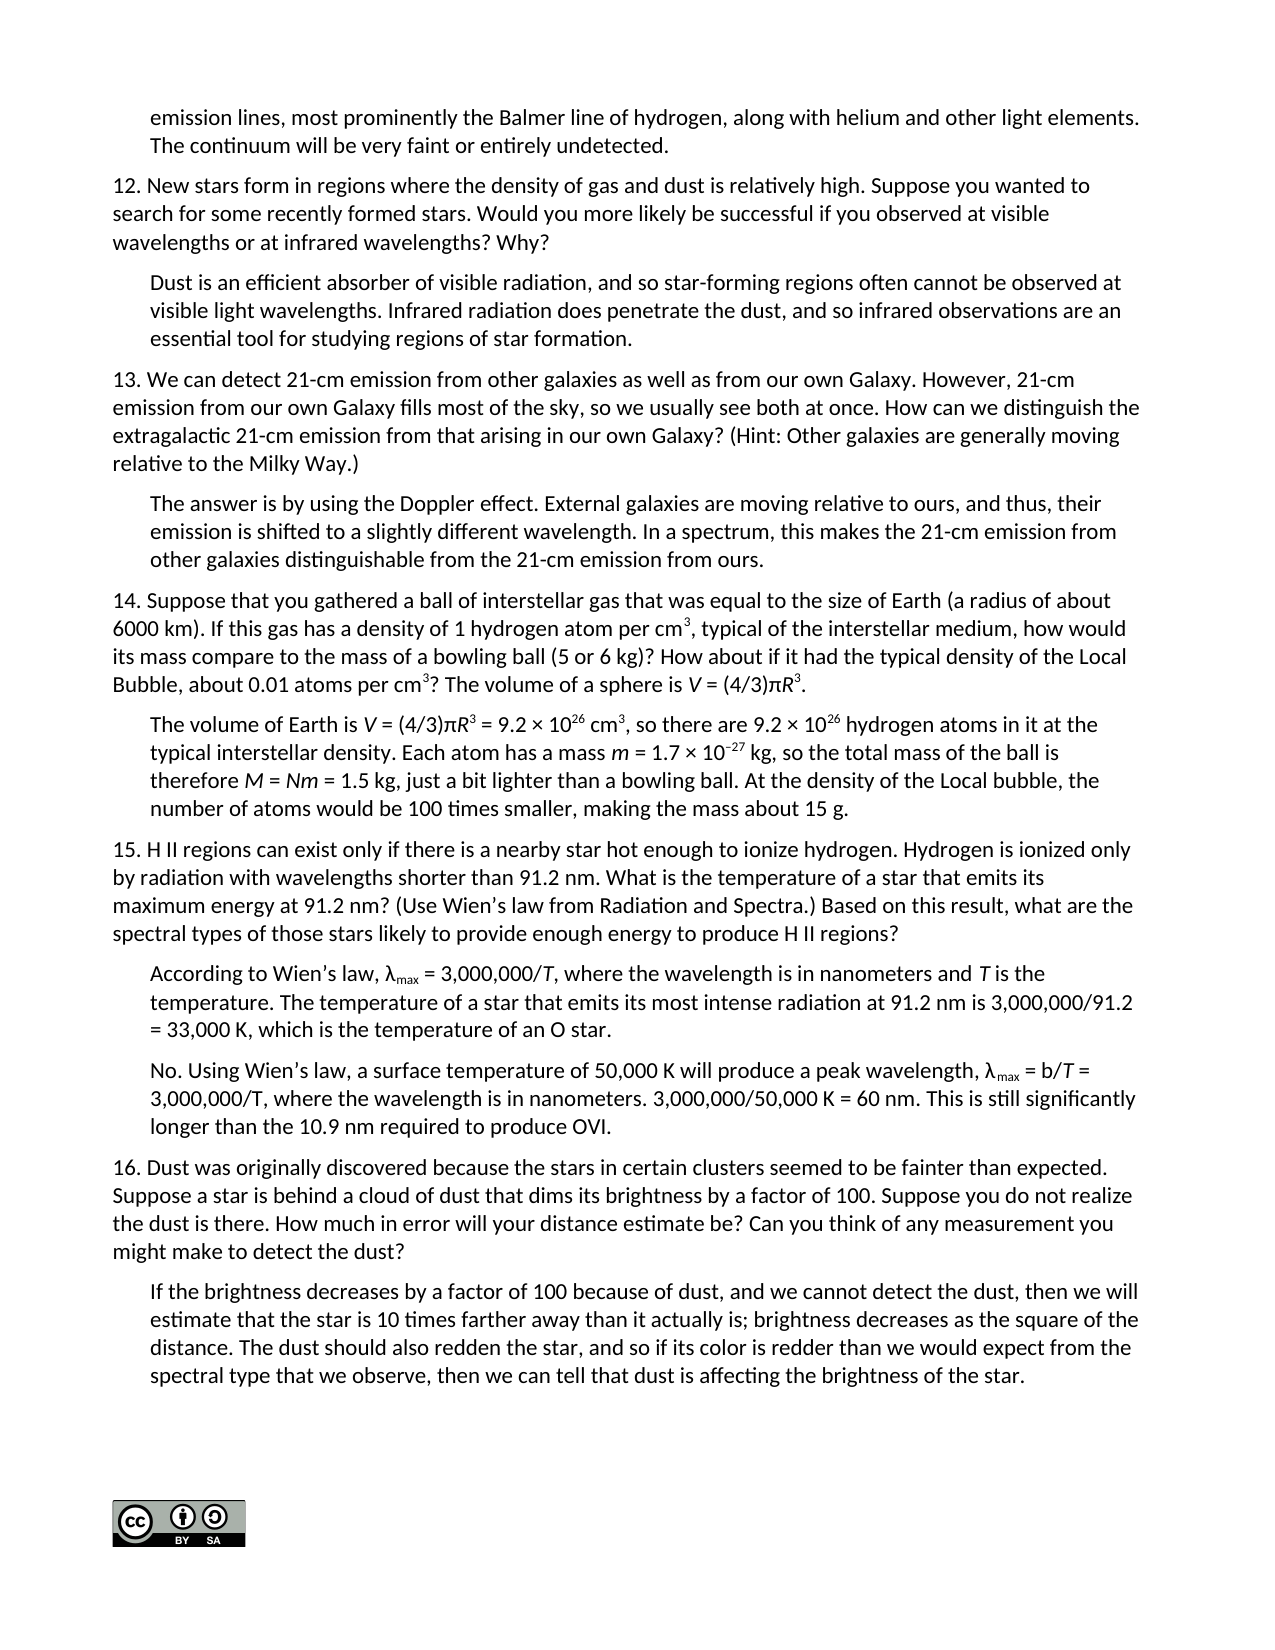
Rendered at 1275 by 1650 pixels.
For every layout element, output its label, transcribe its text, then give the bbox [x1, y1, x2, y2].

list Dust was originally discovered because the stars in certain clusters seemed to be fainter than expected. Suppose a star is behind a cloud of dust that dims its brightness by a factor of 100. Suppose you do not realize the dust is there. How much in error will your distance estimate be? Can you think of any measurement you might make to detect the dust? [112, 1153, 1144, 1265]
list The answer is by using the Doppler effect. External galaxies are moving relative to ours, and thus, their emission is shifted to a slightly different wavelength. In a spectrum, this makes the 21-cm emission from other galaxies distinguishable from the 21-cm emission from ours. [150, 489, 1144, 573]
list We can detect 21-cm emission from other galaxies as well as from our own Galaxy. However, 21-cm emission from our own Galaxy fills most of the sky, so we usually see both at once. How can we distinguish the extragalactic 21-cm emission from that arising in our own Galaxy? (Hint: Other galaxies are generally moving relative to the Milky Way.) [112, 365, 1144, 477]
list No. Using Wien’s law, a surface temperature of 50,000 K will produce a peak wavelength, λmax = b/T = 3,000,000/T, where the wavelength is in nanometers. 3,000,000/50,000 K = 60 nm. This is still significantly longer than the 10.9 nm required to produce OVI. [150, 1056, 1144, 1140]
list H II regions can exist only if there is a nearby star hot enough to ionize hydrogen. Hydrogen is ionized only by radiation with wavelengths shorter than 91.2 nm. What is the temperature of a star that emits its maximum energy at 91.2 nm? (Use Wien’s law from Radiation and Spectra.) Based on this result, what are the spectral types of those stars likely to provide enough energy to produce H II regions? [112, 835, 1144, 947]
list If the brightness decreases by a factor of 100 because of dust, and we cannot detect the dust, then we will estimate that the star is 10 times farther away than it actually is; brightness decreases as the square of the distance. The dust should also redden the star, and so if its color is redder than we would expect from the spectral type that we observe, then we can tell that dust is affecting the brightness of the star. [150, 1277, 1144, 1389]
list The volume of Earth is V = (4/3)πR3 = 9.2 × 1026 cm3, so there are 9.2 × 1026 hydrogen atoms in it at the typical interstellar density. Each atom has a mass m = 1.7 × 10–27 kg, so the total mass of the ball is therefore M = Nm = 1.5 kg, just a bit lighter than a bowling ball. At the density of the Local bubble, the number of atoms would be 100 times smaller, making the mass about 15 g. [150, 710, 1144, 822]
picture [112, 1500, 246, 1547]
list New stars form in regions where the density of gas and dust is relatively high. Suppose you wanted to search for some recently formed stars. Would you more likely be successful if you observed at visible wavelengths or at infrared wavelengths? Why? [112, 172, 1144, 256]
list Dust is an efficient absorber of visible radiation, and so star-forming regions often cannot be observed at visible light wavelengths. Infrared radiation does penetrate the dust, and so infrared observations are an essential tool for studying regions of star formation. [150, 268, 1144, 352]
list Suppose that you gathered a ball of interstellar gas that was equal to the size of Earth (a radius of about 6000 km). If this gas has a density of 1 hydrogen atom per cm3, typical of the interstellar medium, how would its mass compare to the mass of a bowling ball (5 or 6 kg)? How about if it had the typical density of the Local Bubble, about 0.01 atoms per cm3? The volume of a sphere is V = (4/3)πR3. [112, 586, 1144, 698]
list According to Wien’s law, λmax = 3,000,000/T, where the wavelength is in nanometers and T is the temperature. The temperature of a star that emits its most intense radiation at 91.2 nm is 3,000,000/91.2 = 33,000 K, which is the temperature of an O star. [150, 959, 1144, 1044]
